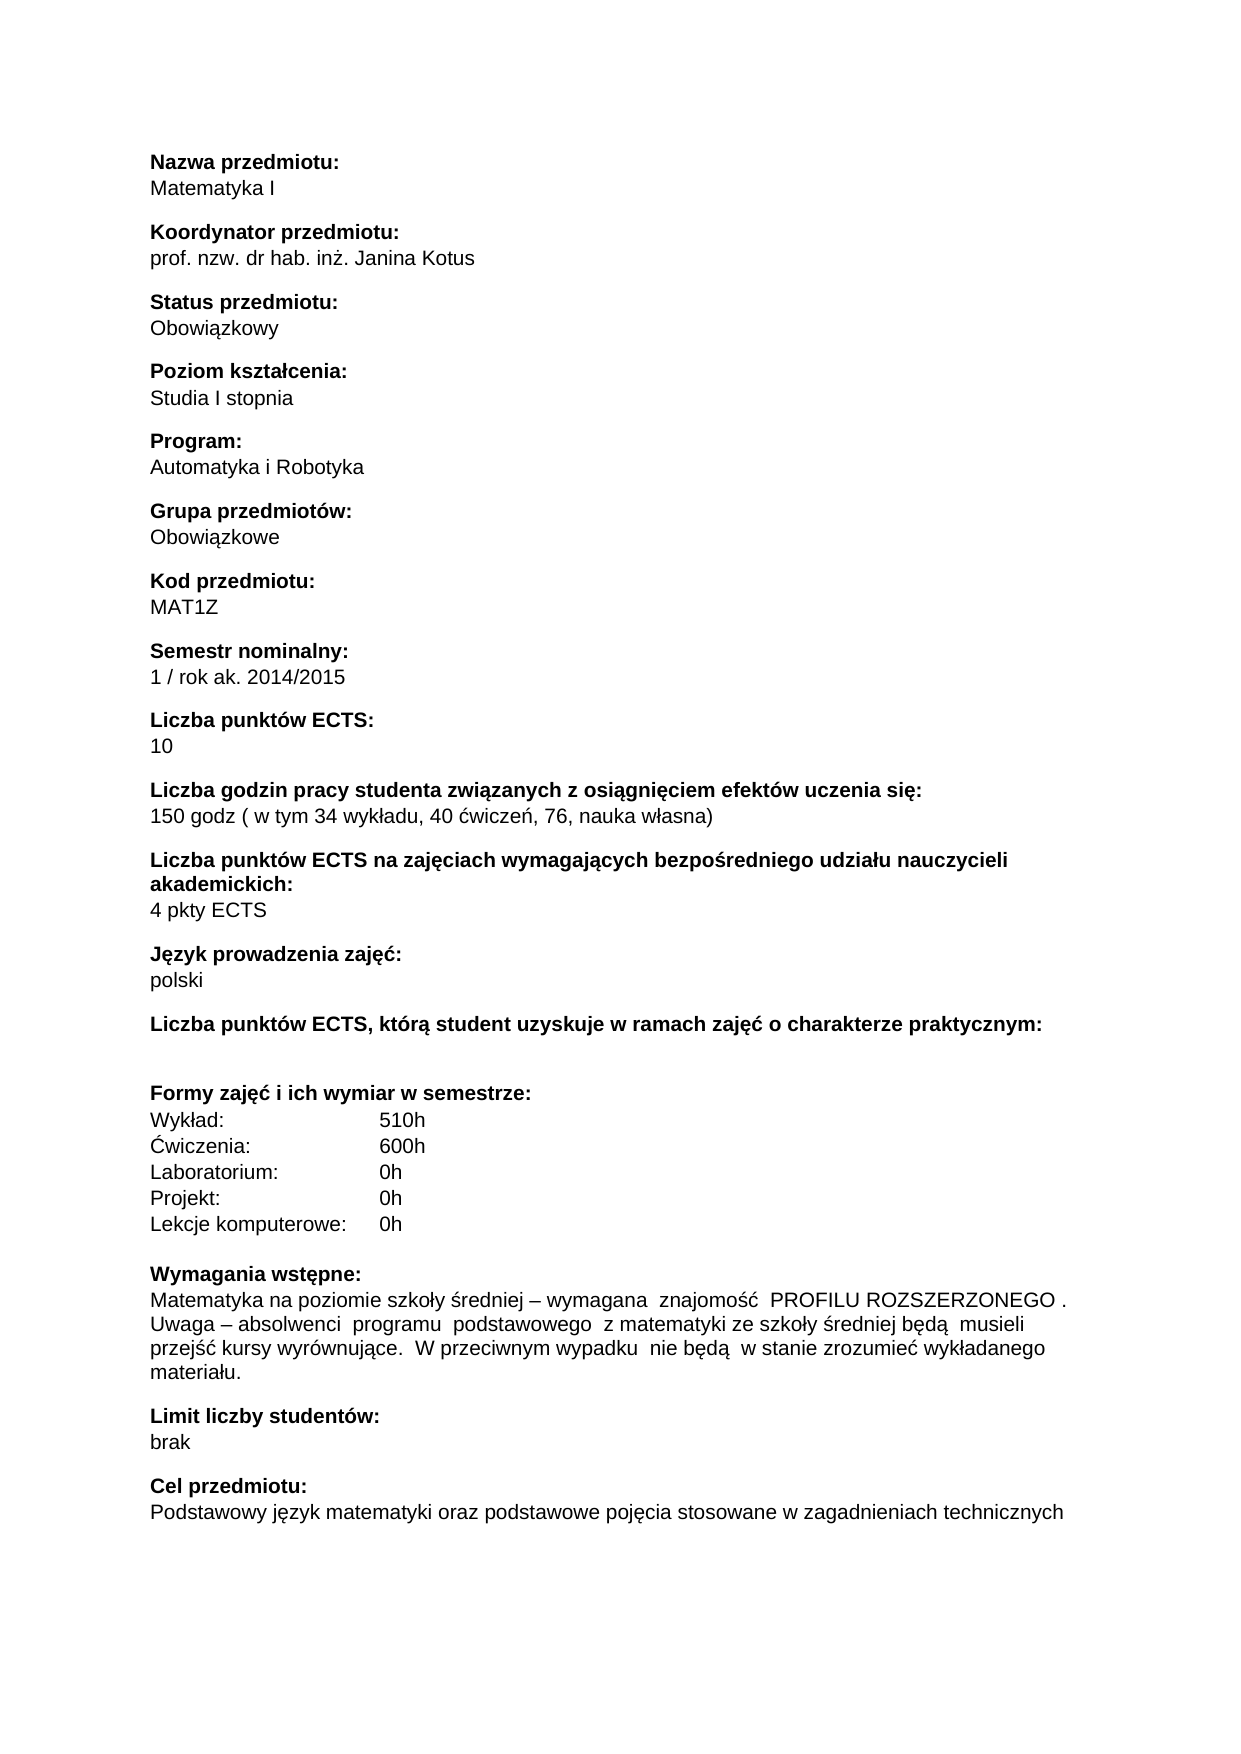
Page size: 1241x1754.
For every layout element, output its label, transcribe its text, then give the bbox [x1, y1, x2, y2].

text Kod przedmiotu: [150, 569, 1090, 593]
text Matematyka na poziomie szkoły średniej – wymagana znajomość PROFILU ROZSZERZONEGO . Uwaga – absolwenci programu podstawowego z matematyki ze szkoły średniej będą musieli przejść kursy wyrównujące. W przeciwnym wypadku nie będą w stanie zrozumieć wykładanego materiału. [150, 1288, 1090, 1384]
text prof. nzw. dr hab. inż. Janina Kotus [150, 246, 1090, 270]
text Liczba punktów ECTS, którą student uzyskuje w ramach zajęć o charakterze praktycznym: [150, 1011, 1090, 1035]
text Automatyka i Robotyka [150, 455, 1090, 479]
text Koordynator przedmiotu: [150, 220, 1090, 244]
table_cell Lekcje komputerowe: [140, 1212, 367, 1236]
text 150 godz ( w tym 34 wykładu, 40 ćwiczeń, 76, nauka własna) [150, 804, 1090, 828]
text brak [150, 1430, 1090, 1454]
text Grupa przedmiotów: [150, 499, 1090, 523]
text Poziom kształcenia: [150, 359, 1090, 383]
text Wymagania wstępne: [150, 1262, 1090, 1286]
text Limit liczby studentów: [150, 1404, 1090, 1428]
table_cell 600h [369, 1132, 597, 1158]
text Liczba punktów ECTS: [150, 708, 1090, 732]
text Semestr nominalny: [150, 638, 1090, 662]
table_cell 0h [369, 1184, 597, 1210]
table_cell 0h [369, 1158, 597, 1184]
text Podstawowy język matematyki oraz podstawowe pojęcia stosowane w zagadnieniach technicznych [150, 1499, 1090, 1523]
table_cell 0h [369, 1210, 597, 1236]
text Język prowadzenia zajęć: [150, 942, 1090, 966]
text polski [150, 968, 1090, 992]
text 4 pkty ECTS [150, 898, 1090, 922]
text Nazwa przedmiotu: [150, 150, 1090, 174]
table_header 510h [369, 1108, 597, 1132]
text Liczba godzin pracy studenta związanych z osiągnięciem efektów uczenia się: [150, 778, 1090, 802]
text Matematyka I [150, 176, 1090, 200]
table_cell Projekt: [140, 1186, 367, 1210]
text Obowiązkowy [150, 316, 1090, 339]
text 1 / rok ak. 2014/2015 [150, 664, 1090, 688]
table_header Wykład: [140, 1108, 367, 1132]
text MAT1Z [150, 595, 1090, 619]
text Cel przedmiotu: [150, 1473, 1090, 1497]
table_cell Laboratorium: [140, 1160, 367, 1184]
text 10 [150, 734, 1090, 758]
table_cell Ćwiczenia: [140, 1134, 367, 1158]
text Status przedmiotu: [150, 289, 1090, 313]
text Studia I stopnia [150, 385, 1090, 409]
text Obowiązkowe [150, 525, 1090, 549]
text Program: [150, 429, 1090, 453]
text Formy zajęć i ich wymiar w semestrze: [150, 1081, 1090, 1105]
text Liczba punktów ECTS na zajęciach wymagających bezpośredniego udziału nauczycieli akademickich: [150, 848, 1090, 896]
